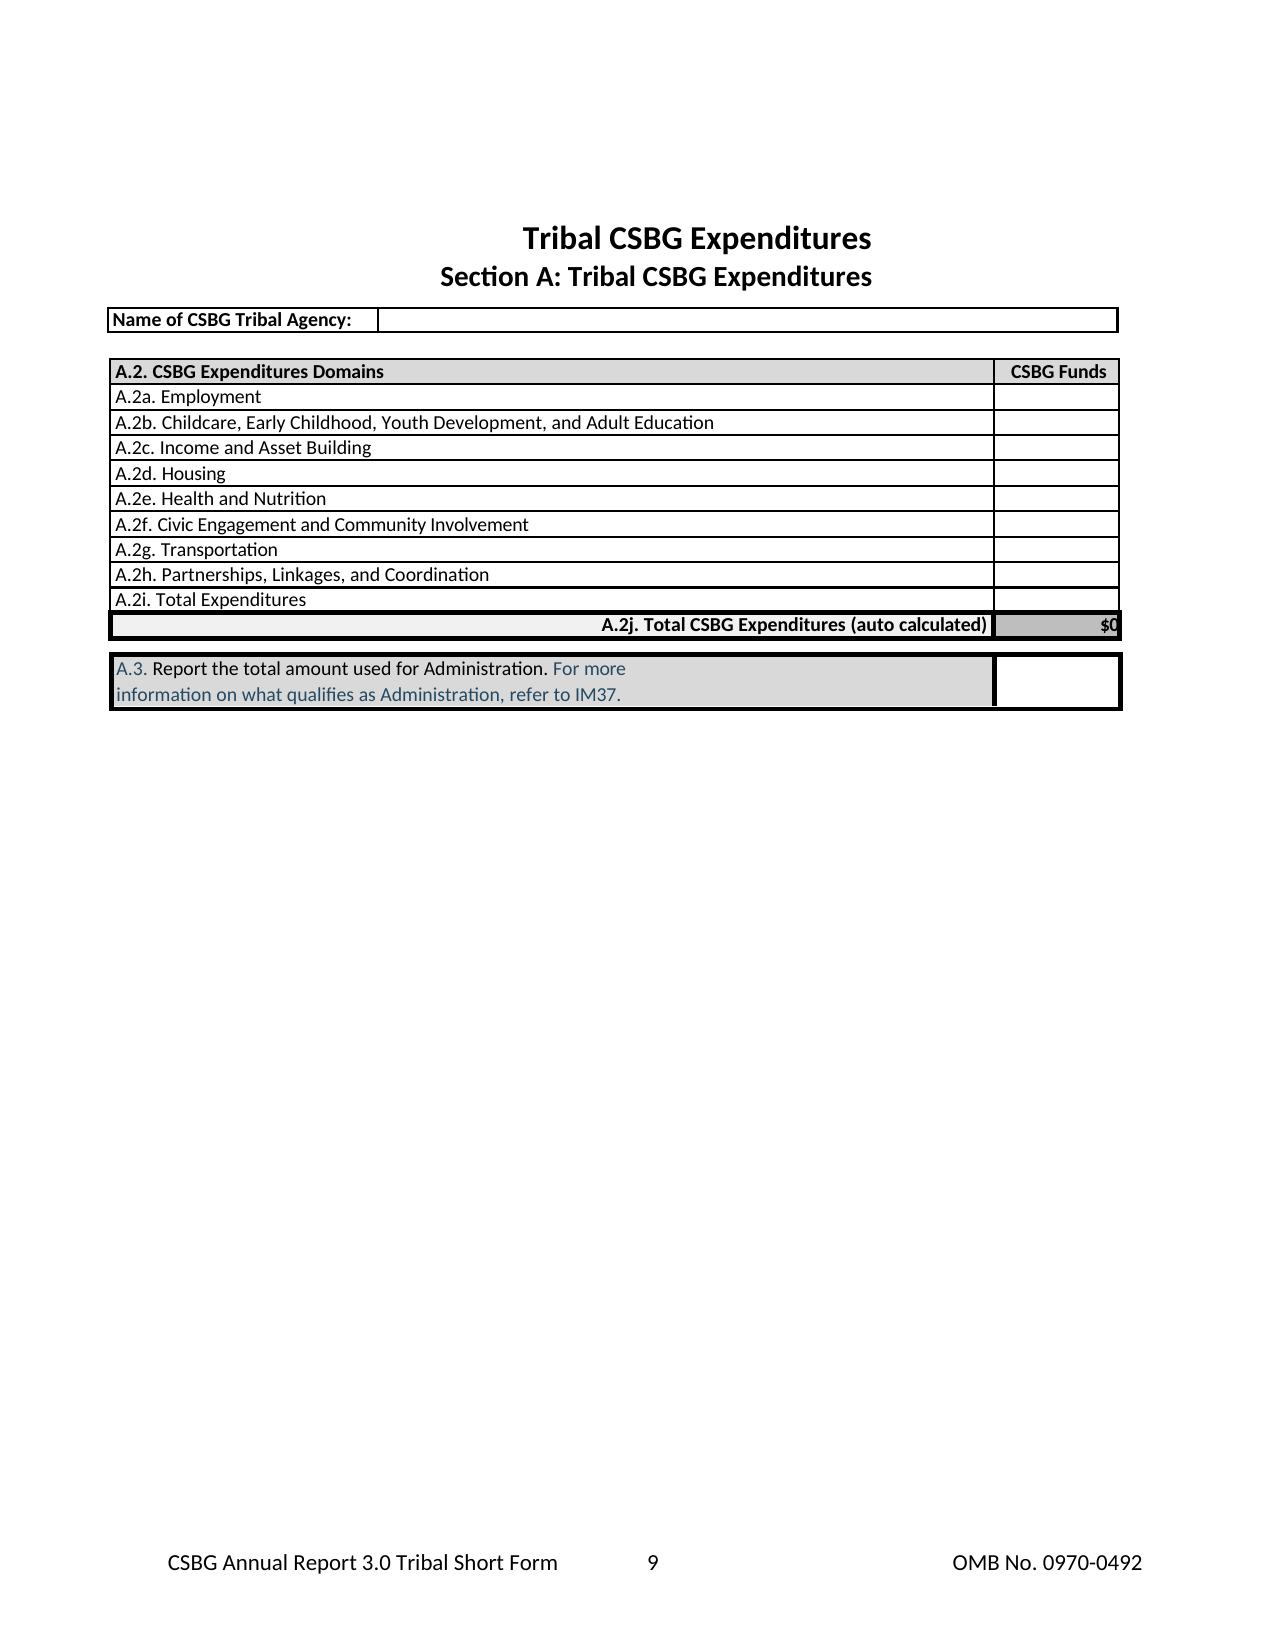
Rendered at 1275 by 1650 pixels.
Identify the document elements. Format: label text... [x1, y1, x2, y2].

table_cell [995, 589, 1118, 610]
table_cell [995, 461, 1118, 485]
table_cell [995, 487, 1118, 510]
subtitle Section A: Tribal CSBG Expenditures [71, 258, 1242, 293]
table_cell A.2b. Childcare, Early Childhood, Youth Development, and Adult Education [111, 411, 993, 434]
table_cell [995, 512, 1118, 536]
table_cell [995, 538, 1118, 561]
table_header A.3. Report the total amount used for Administration. For more information on what qualifies as Administration, refer to IM37. [114, 657, 992, 706]
table_header [379, 309, 1116, 331]
table_cell A.2a. Employment [111, 385, 993, 408]
table_header A.2. CSBG Expenditures Domains [111, 360, 993, 383]
table_cell A.2d. Housing [111, 461, 993, 485]
table_cell A.2j. Total CSBG Expenditures (auto calculated) [113, 615, 991, 636]
subtitle Tribal CSBG Expenditures [154, 217, 1242, 258]
table_cell A.2g. Transportation [111, 538, 993, 561]
table_header [997, 657, 1118, 706]
table_cell A.2h. Partnerships, Linkages, and Coordination [111, 563, 993, 586]
table_cell A.2c. Income and Asset Building [111, 436, 993, 459]
table_cell [995, 436, 1118, 459]
table_cell [995, 563, 1118, 586]
table_cell $0 [996, 615, 1117, 636]
table_cell [995, 385, 1118, 408]
table_cell A.2i. Total Expenditures [111, 589, 993, 610]
table_header CSBG Funds [995, 360, 1118, 383]
table_header Name of CSBG Tribal Agency: [109, 309, 377, 331]
table_cell [995, 411, 1118, 434]
table_cell A.2e. Health and Nutrition [111, 487, 993, 510]
table_cell A.2f. Civic Engagement and Community Involvement [111, 512, 993, 536]
